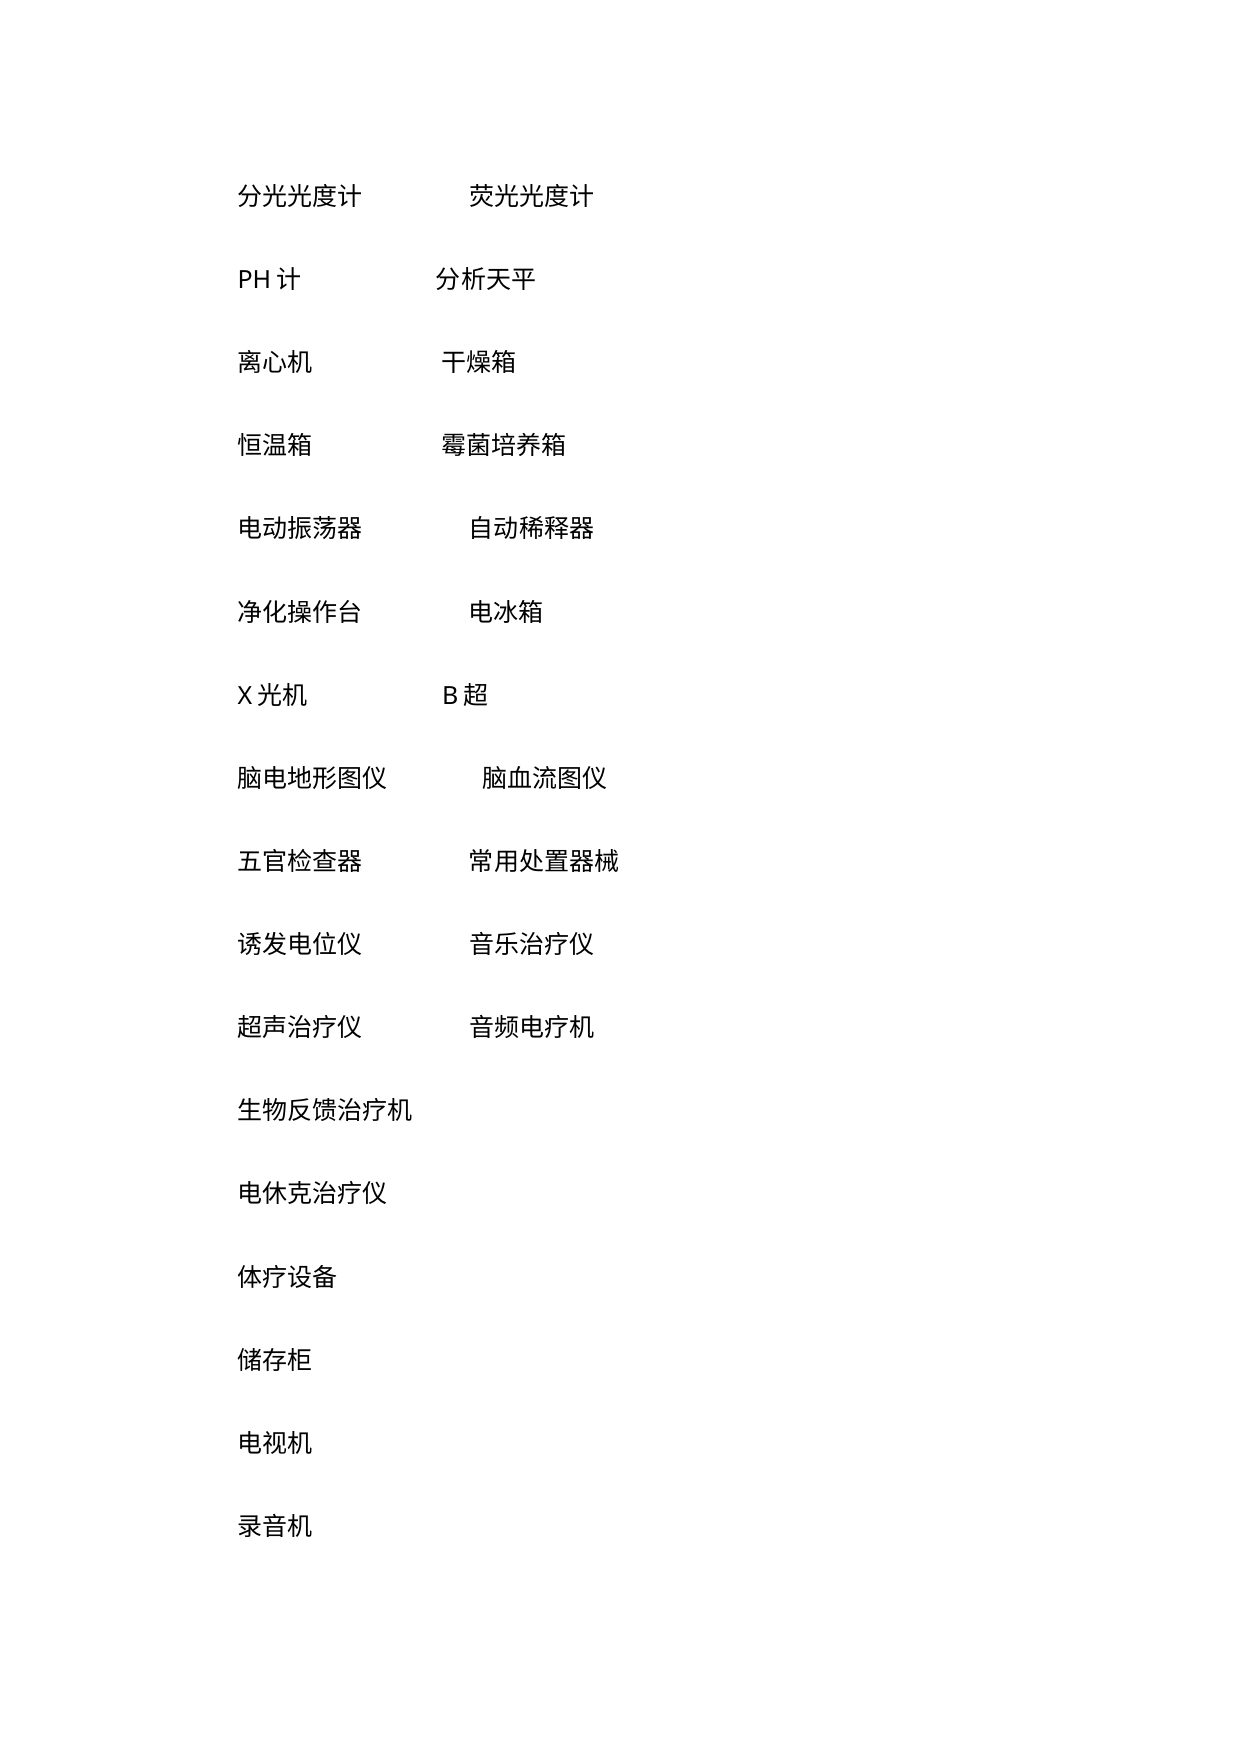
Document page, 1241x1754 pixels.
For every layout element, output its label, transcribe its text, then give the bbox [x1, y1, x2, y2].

text 电动振荡器 自动稀释器 [187, 494, 1053, 559]
text 超声治疗仪 音频电疗机 [187, 993, 1053, 1058]
text 电休克治疗仪 [187, 1159, 1053, 1224]
text 净化操作台 电冰箱 [187, 578, 1053, 643]
text 恒温箱 霉菌培养箱 [187, 411, 1053, 476]
text 诱发电位仪 音乐治疗仪 [187, 910, 1053, 975]
text 录音机 [187, 1492, 1053, 1557]
text 体疗设备 [187, 1243, 1053, 1308]
text X光机 B超 [187, 661, 1053, 726]
text 脑电地形图仪 脑血流图仪 [187, 744, 1053, 809]
text 离心机 干燥箱 [187, 328, 1053, 393]
text 电视机 [187, 1409, 1053, 1474]
text 分光光度计 荧光光度计 [187, 162, 1053, 227]
text 五官检查器 常用处置器械 [187, 827, 1053, 892]
text PH计 分析天平 [187, 245, 1053, 310]
text 储存柜 [187, 1326, 1053, 1391]
text 生物反馈治疗机 [187, 1076, 1053, 1141]
